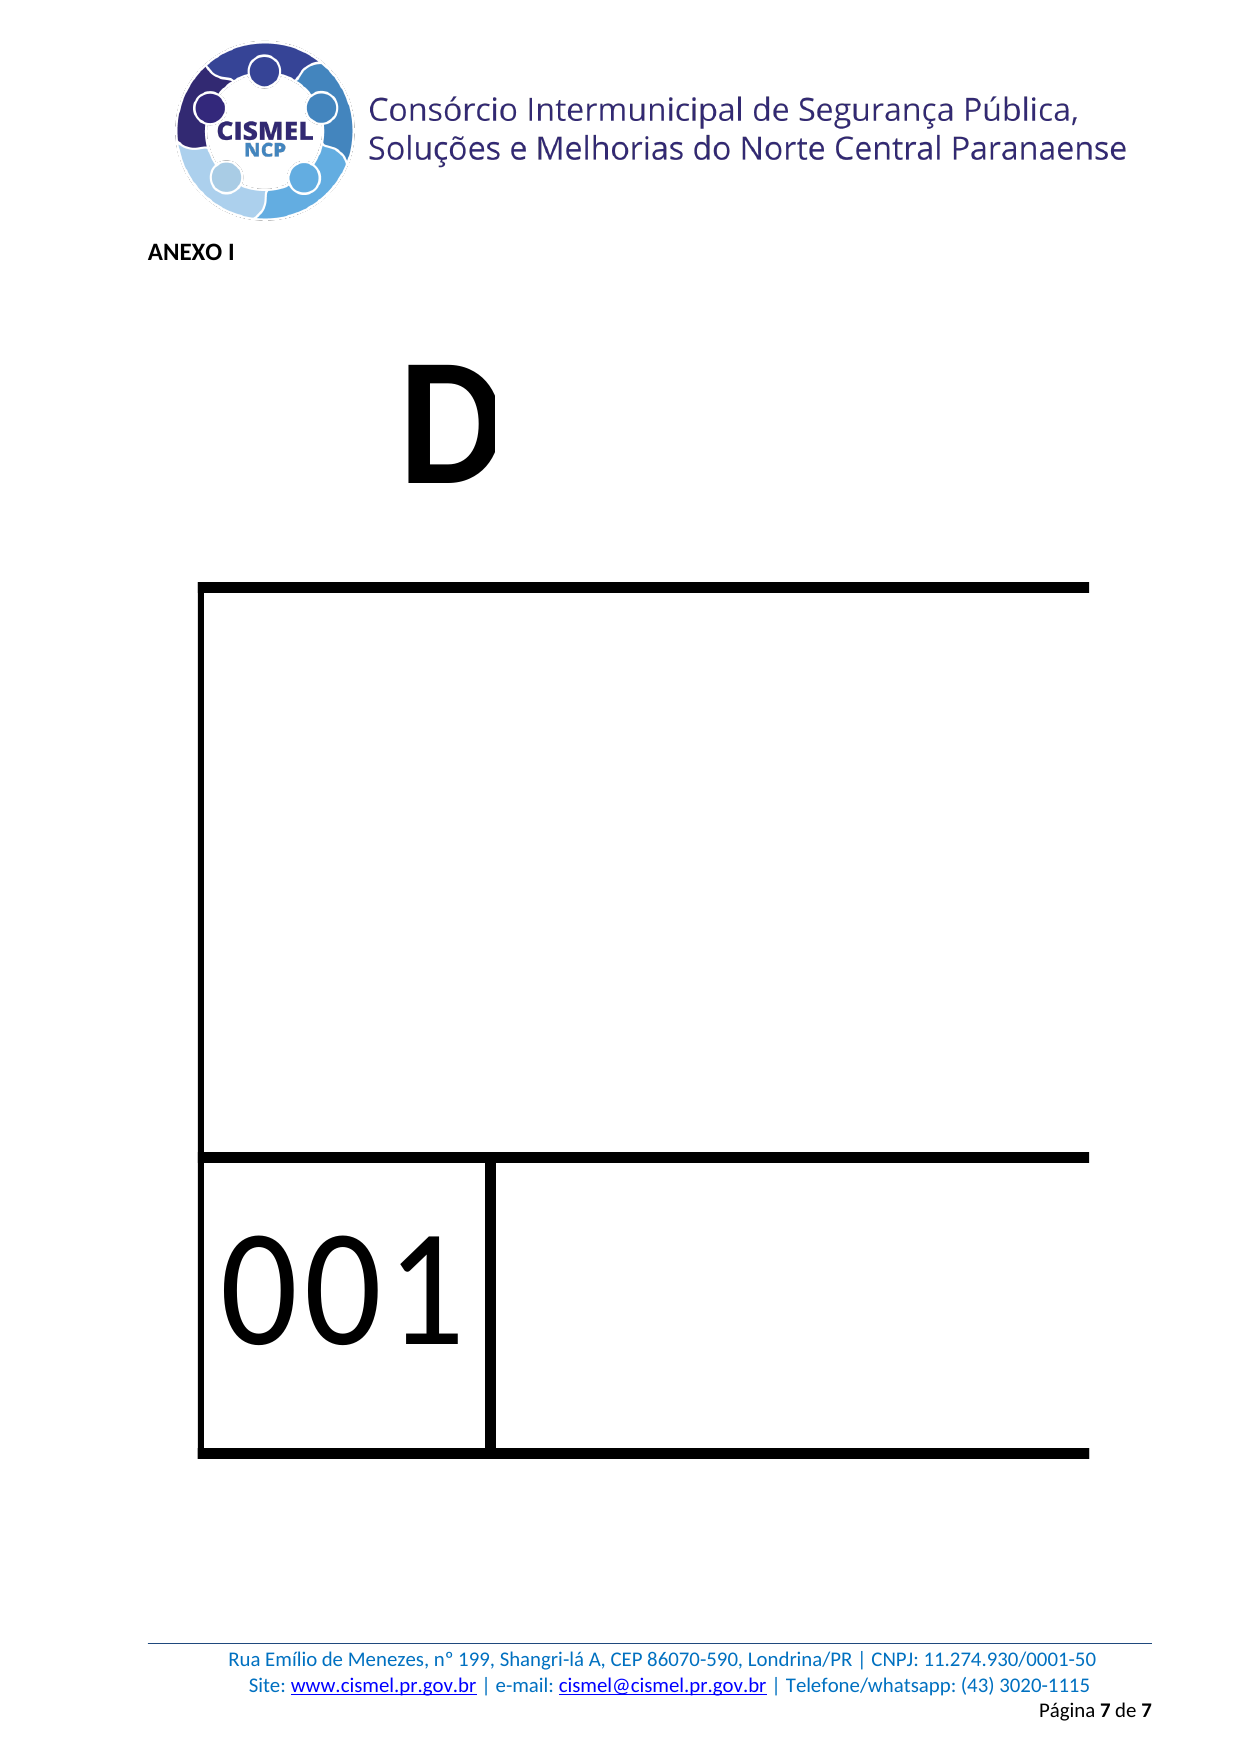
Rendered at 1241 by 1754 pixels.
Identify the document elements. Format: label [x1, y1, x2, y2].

picture [170, 37, 1129, 225]
